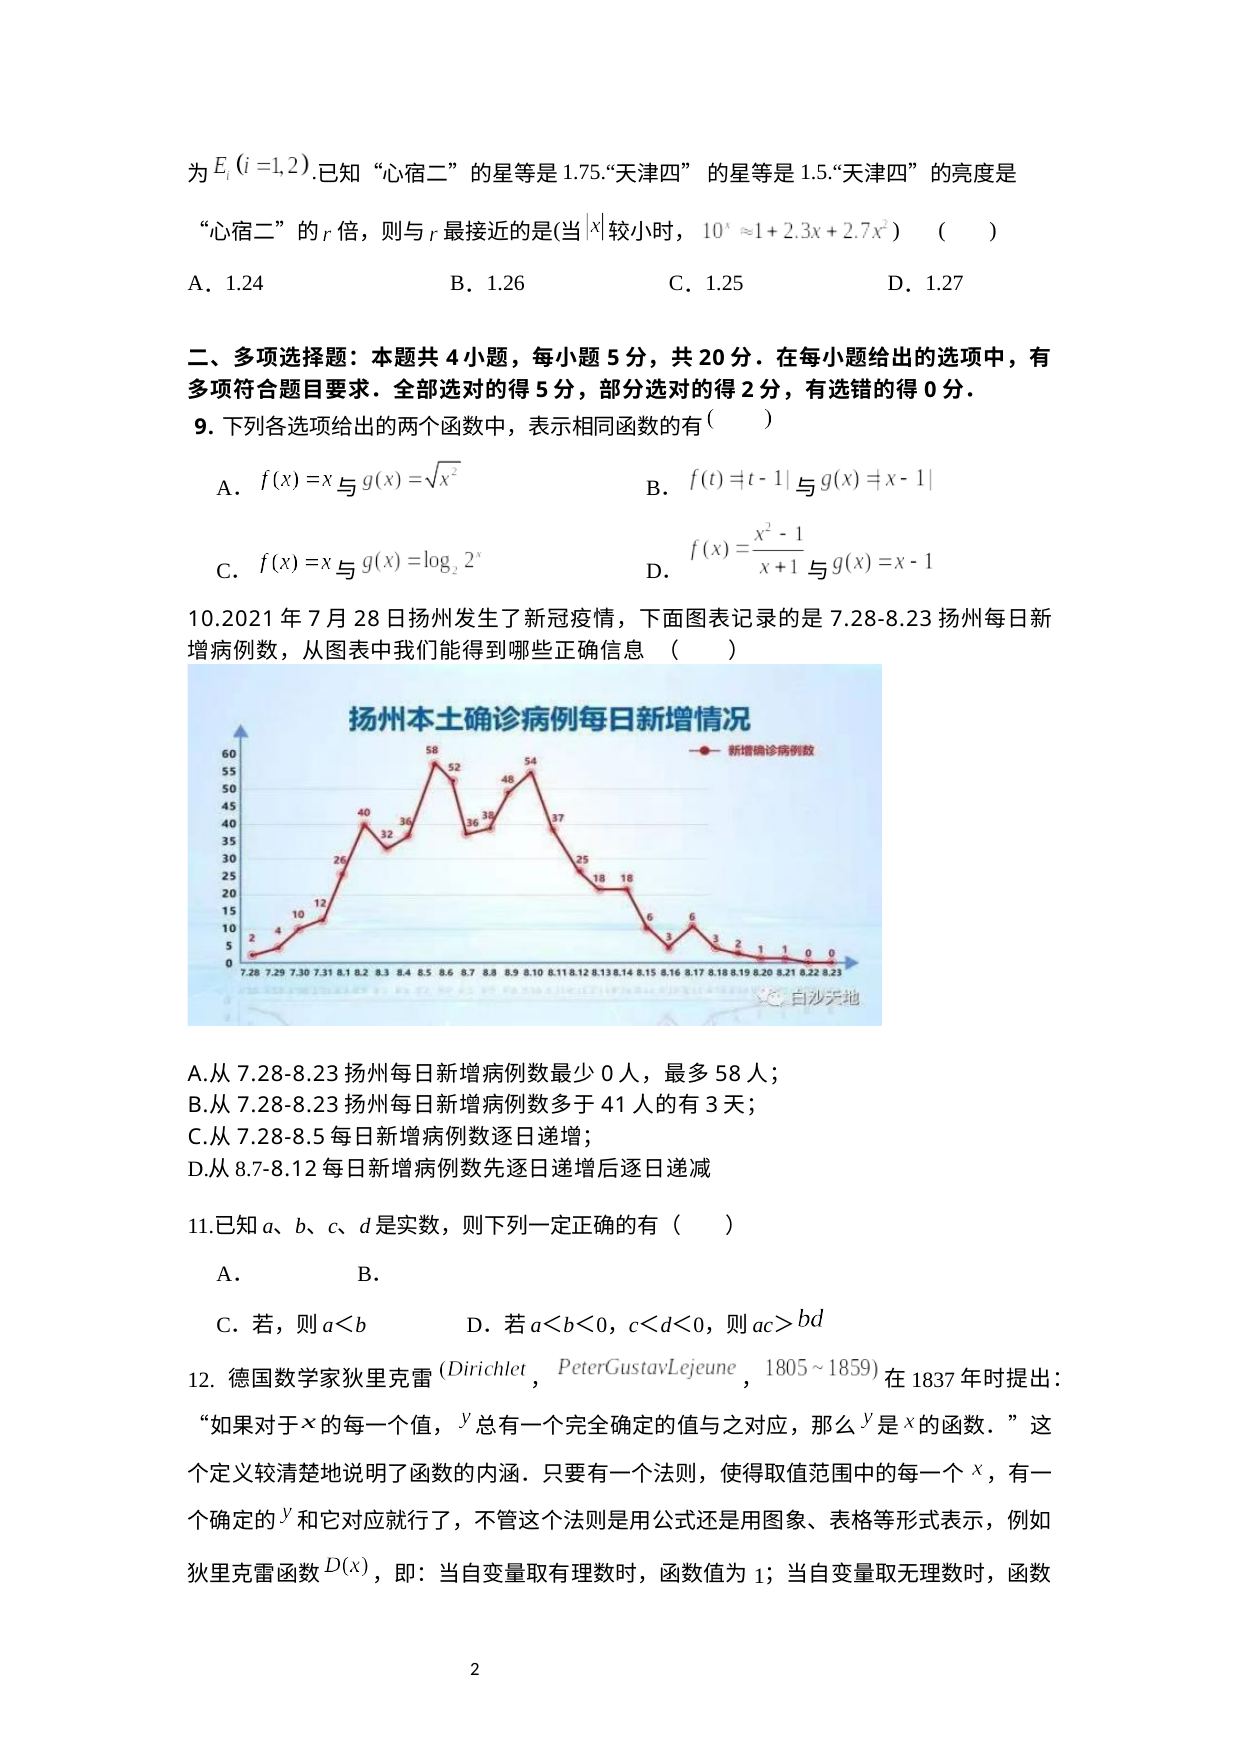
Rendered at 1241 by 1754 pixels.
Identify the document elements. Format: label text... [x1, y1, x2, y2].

list 多项选择题：本题共4小题，每小题5分，共20分．在每小题给出的选项中，有多项符合题目要求．全部选对的得5分，部分选对的得2分，有选错的得0分． [187, 340, 1053, 403]
text A.从7.28-8.23扬州每日新增病例数最少0人，最多58人； [187, 1056, 1053, 1087]
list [187, 1355, 1053, 1588]
text A．1.24 B．1.26 C．1.25 D．1.27 [187, 267, 1053, 299]
text 11.已知a、b、c、d是实数，则下列一定正确的有（ ） [187, 1208, 1053, 1240]
text A．与 B．与 [187, 457, 1053, 502]
text 9. 下列各选项给出的两个函数中，表示相同函数的有 [187, 403, 1053, 441]
text D.从8.7-8.12每日新增病例数先逐日递增后逐日递减 [187, 1151, 1053, 1183]
text C.从7.28-8.5每日新增病例数逐日递增； [187, 1119, 1053, 1151]
text A． B． [187, 1256, 1053, 1287]
text 10.2021年7月28日扬州发生了新冠疫情，下面图表记录的是7.28-8.23扬州每日新增病例数，从图表中我们能得到哪些正确信息 （ ） [187, 601, 1053, 664]
text C．若，则a＜b D．若a＜b＜0，c＜d＜0，则ac＞ [187, 1303, 1053, 1339]
text B.从7.28-8.23扬州每日新增病例数多于41人的有3天； [187, 1087, 1053, 1119]
picture [187, 664, 882, 1026]
text C．与 D．与 [187, 518, 1053, 585]
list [187, 150, 1053, 251]
